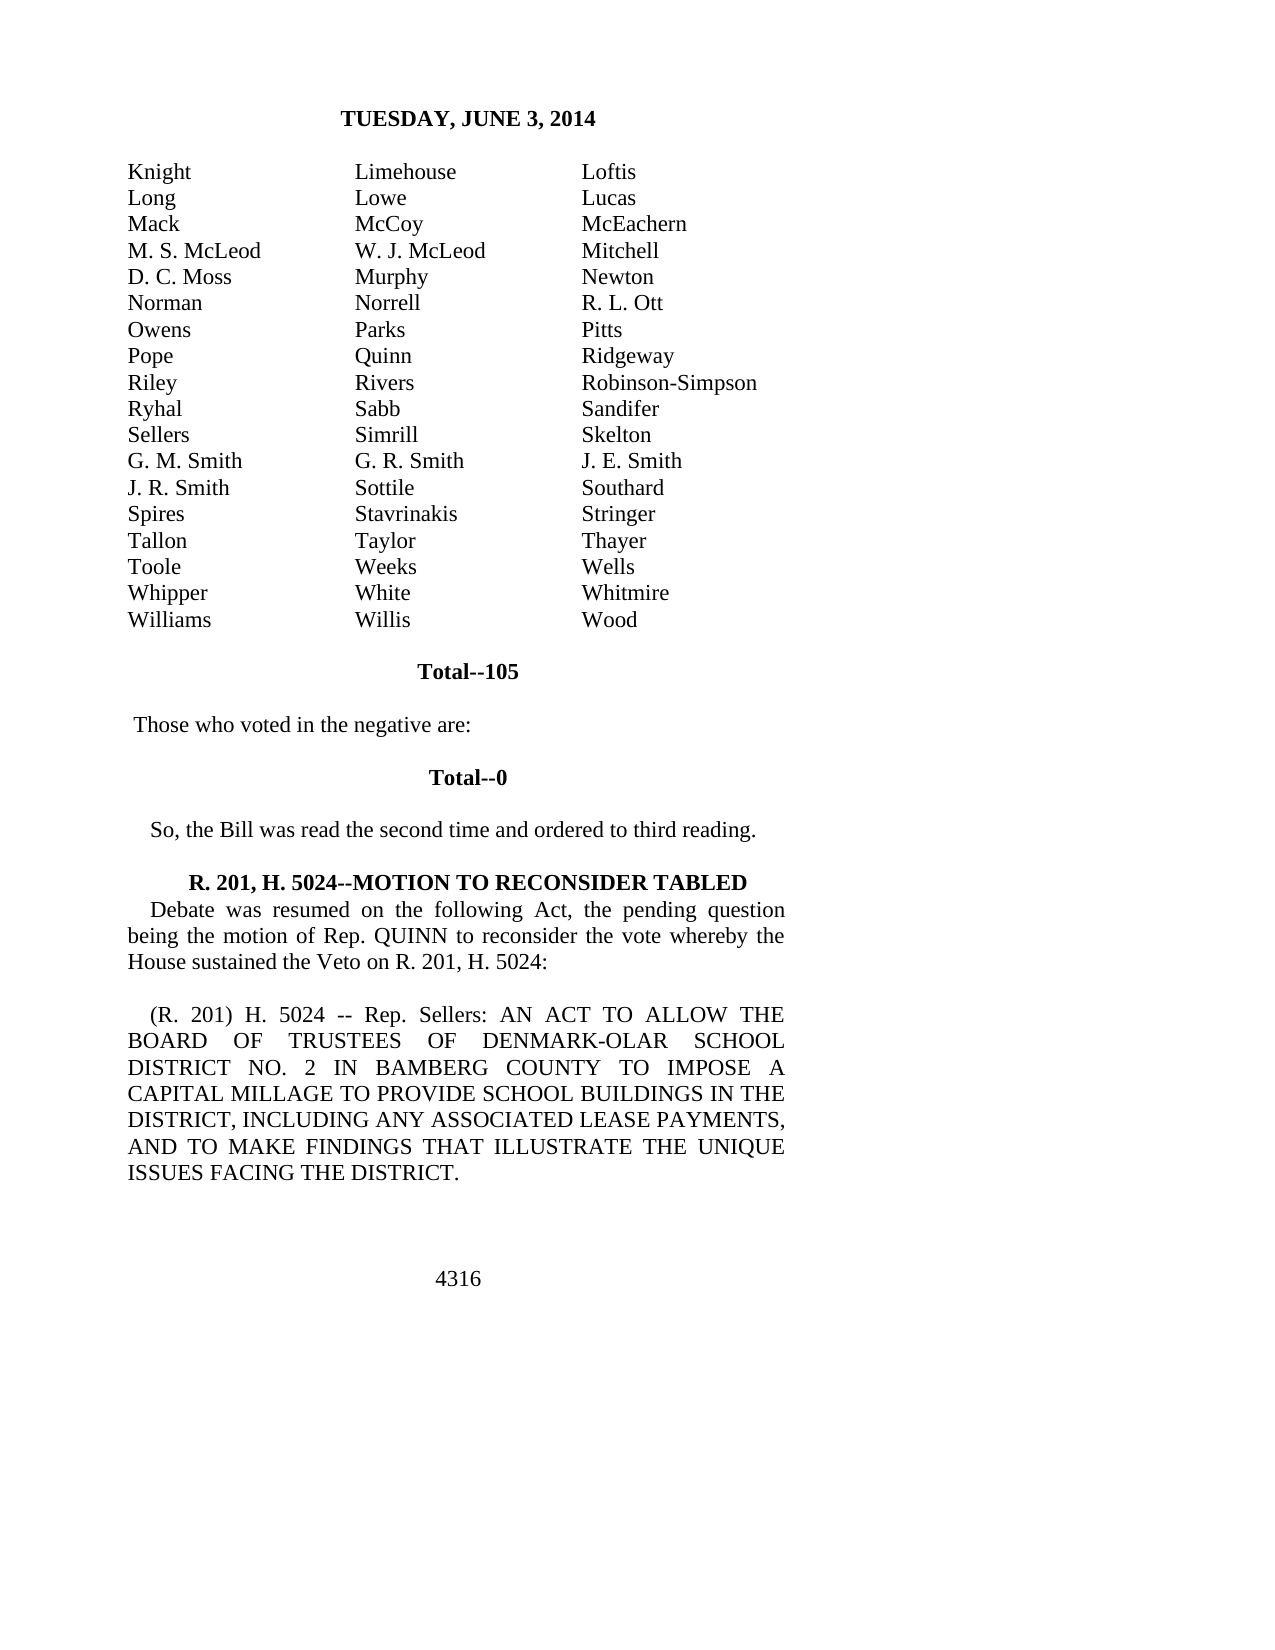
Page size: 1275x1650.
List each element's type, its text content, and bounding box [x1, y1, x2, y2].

text Those who voted in the negative are: [127, 711, 786, 737]
text So, the Bill was read the second time and ordered to third reading. [127, 817, 786, 843]
text Total--0 [127, 764, 786, 790]
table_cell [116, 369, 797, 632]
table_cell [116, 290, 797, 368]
text Total--105 [127, 658, 786, 685]
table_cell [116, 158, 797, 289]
text R. 201, H. 5024--MOTION TO RECONSIDER TABLED [127, 869, 786, 896]
text (R. 201) H. 5024 -- Rep. Sellers: AN ACT TO ALLOW THE BOARD OF TRUSTEES OF DENMARK-OLAR SCHOOL DISTRICT NO. 2 IN BAMBERG COUNTY TO IMPOSE A CAPITAL MILLAGE TO PROVIDE SCHOOL BUILDINGS IN THE DISTRICT, INCLUDING ANY ASSOCIATED LEASE PAYMENTS, AND TO MAKE FINDINGS THAT ILLUSTRATE THE UNIQUE ISSUES FACING THE DISTRICT. [127, 1001, 786, 1186]
text Debate was resumed on the following Act, the pending question being the motion of Rep. QUINN to reconsider the vote whereby the House sustained the Veto on R. 201, H. 5024: [127, 896, 786, 975]
